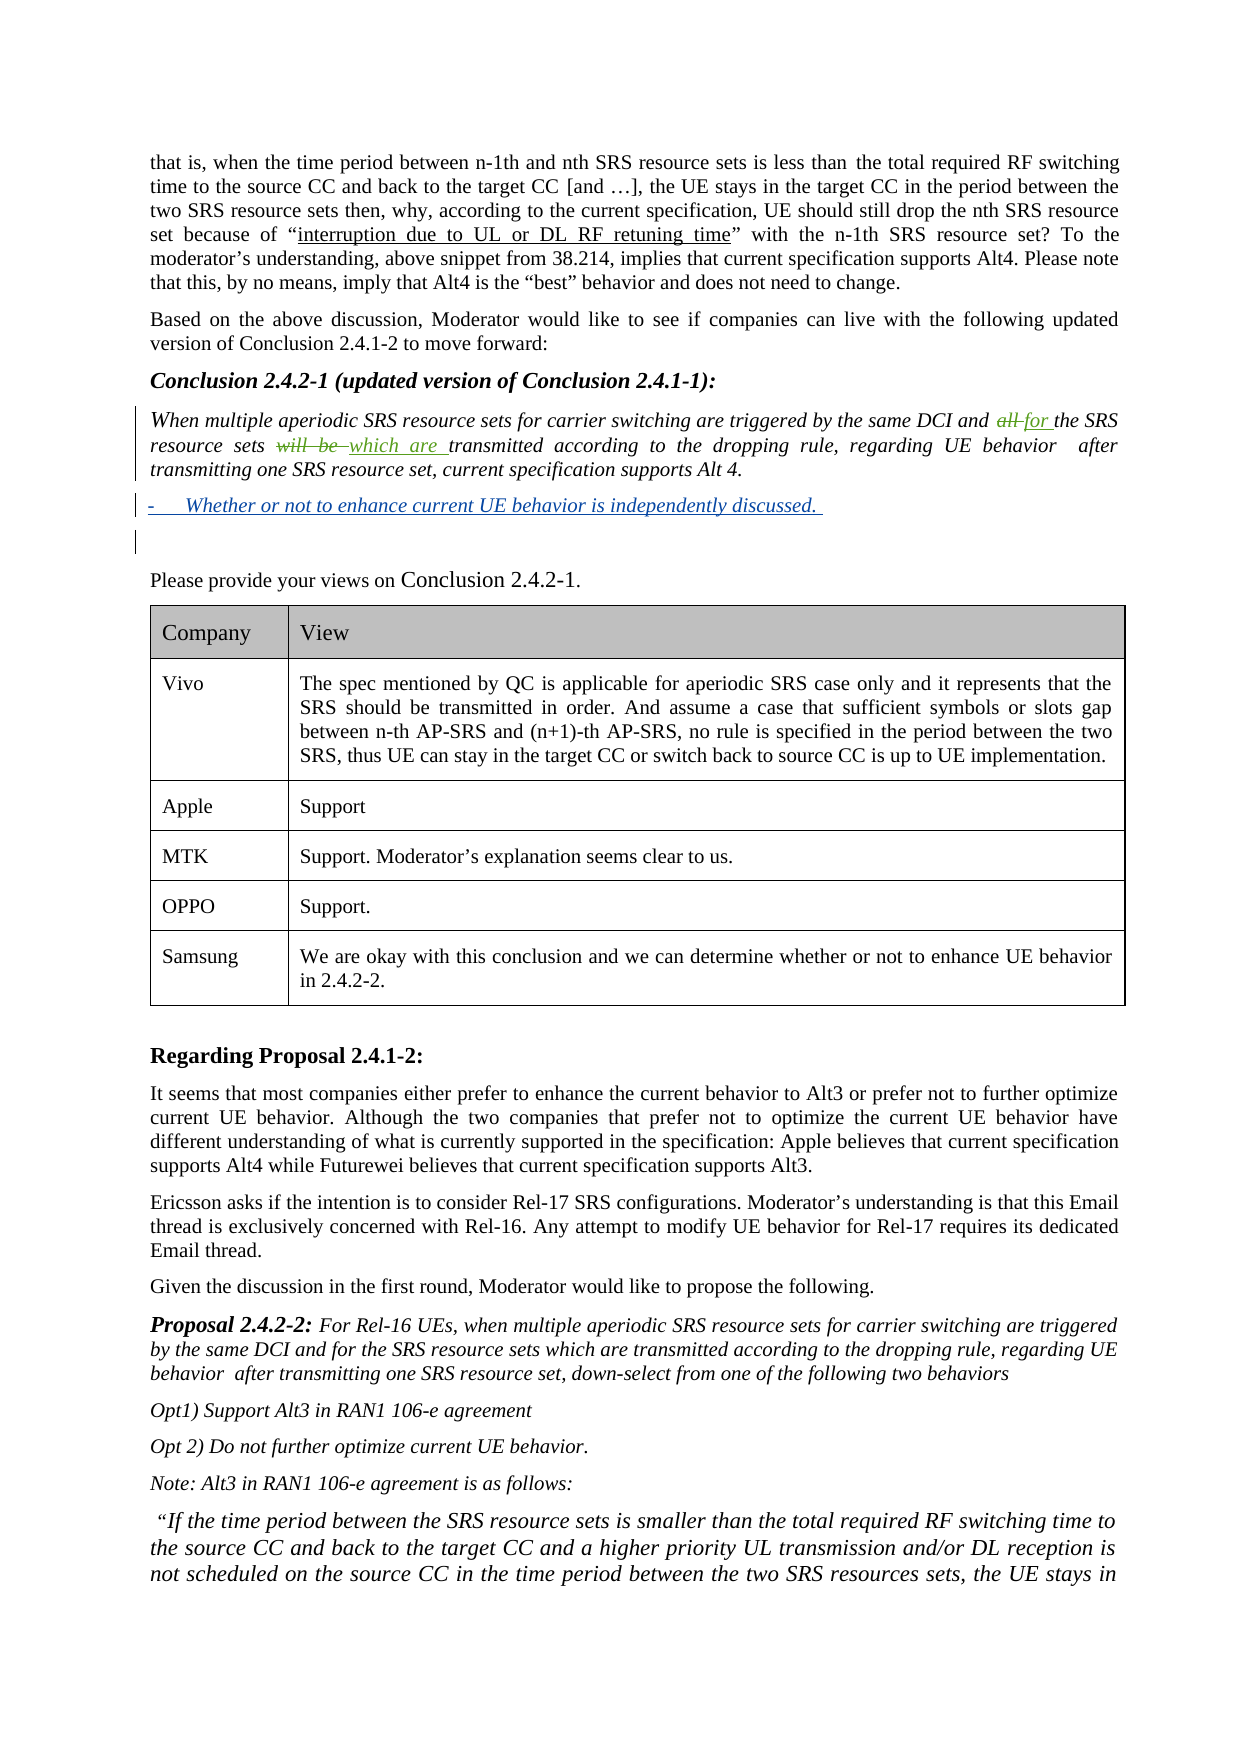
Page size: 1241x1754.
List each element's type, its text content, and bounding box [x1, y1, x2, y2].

table_cell Apple [151, 781, 288, 830]
text Proposal 2.4.2-2: For Rel-16 UEs, when multiple aperiodic SRS resource sets for carrier switching are triggered by the same DCI and for the SRS resource sets which are transmitted according to the dropping rule, regarding UE behavior after transmitting one SRS resource set, down-select from one of the following two behaviors [150, 1311, 1120, 1385]
table_cell Samsung [151, 931, 288, 1004]
table_cell Support [289, 781, 1124, 830]
table_cell We are okay with this conclusion and we can determine whether or not to enhance UE behavior in 2.4.2-2. [289, 931, 1124, 1004]
text It seems that most companies either prefer to enhance the current behavior to Alt3 or prefer not to further optimize current UE behavior. Although the two companies that prefer not to optimize the current UE behavior have different understanding of what is currently supported in the specification: Apple believes that current specification supports Alt4 while Futurewei believes that current specification supports Alt3. [150, 1081, 1120, 1177]
text Given the discussion in the first round, Moderator would like to propose the following. [150, 1274, 1120, 1298]
table_cell MTK [151, 831, 288, 880]
text Ericsson asks if the intention is to consider Rel-17 SRS configurations. Moderator’s understanding is that this Email thread is exclusively concerned with Rel-16. Any attempt to modify UE behavior for Rel-17 requires its dedicated Email thread. [150, 1190, 1120, 1262]
table_cell Support. [289, 881, 1124, 930]
text When multiple aperiodic SRS resource sets for carrier switching are triggered by the same DCI and the SRS resource sets transmitted according to the dropping rule, regarding UE behavior after transmitting one SRS resource set, current specification supports Alt 4. [150, 406, 1120, 481]
text Please provide your views on Conclusion 2.4.2-1. [150, 566, 1120, 593]
text Note: Alt3 in RAN1 106-e agreement is as follows: [150, 1471, 1120, 1495]
table_cell The spec mentioned by QC is applicable for aperiodic SRS case only and it represents that the SRS should be transmitted in order. And assume a case that sufficient symbols or slots gap between n-th AP-SRS and (n+1)-th AP-SRS, no rule is specified in the period between the two SRS, thus UE can stay in the target CC or switch back to source CC is up to UE implementation. [289, 659, 1124, 780]
text Based on the above discussion, Moderator would like to see if companies can live with the following updated version of Conclusion 2.4.1-2 to move forward: [150, 307, 1120, 355]
table_header View [289, 606, 1124, 658]
table_cell Support. Moderator’s explanation seems clear to us. [289, 831, 1124, 880]
text Opt 2) Do not further optimize current UE behavior. [150, 1434, 1120, 1458]
text Conclusion 2.4.2-1 (updated version of Conclusion 2.4.1-1): [150, 367, 1120, 394]
table_header Company [151, 606, 288, 658]
text that is, when the time period between n-1th and nth SRS resource sets is less than the total required RF switching time to the source CC and back to the target CC [and …], the UE stays in the target CC in the period between the two SRS resource sets then, why, according to the current specification, UE should still drop the nth SRS resource set because of “interruption due to UL or DL RF retuning time” with the n-1th SRS resource set? To the moderator’s understanding, above snippet from 38.214, implies that current specification supports Alt4. Please note that this, by no means, imply that Alt4 is the “best” behavior and does not need to change. [150, 150, 1120, 294]
text Regarding Proposal 2.4.1-2: [150, 1042, 1120, 1068]
table_cell Vivo [151, 659, 288, 780]
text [150, 1508, 1120, 1587]
text Opt1) Support Alt3 in RAN1 106-e agreement [150, 1398, 1120, 1422]
table_cell OPPO [151, 881, 288, 930]
